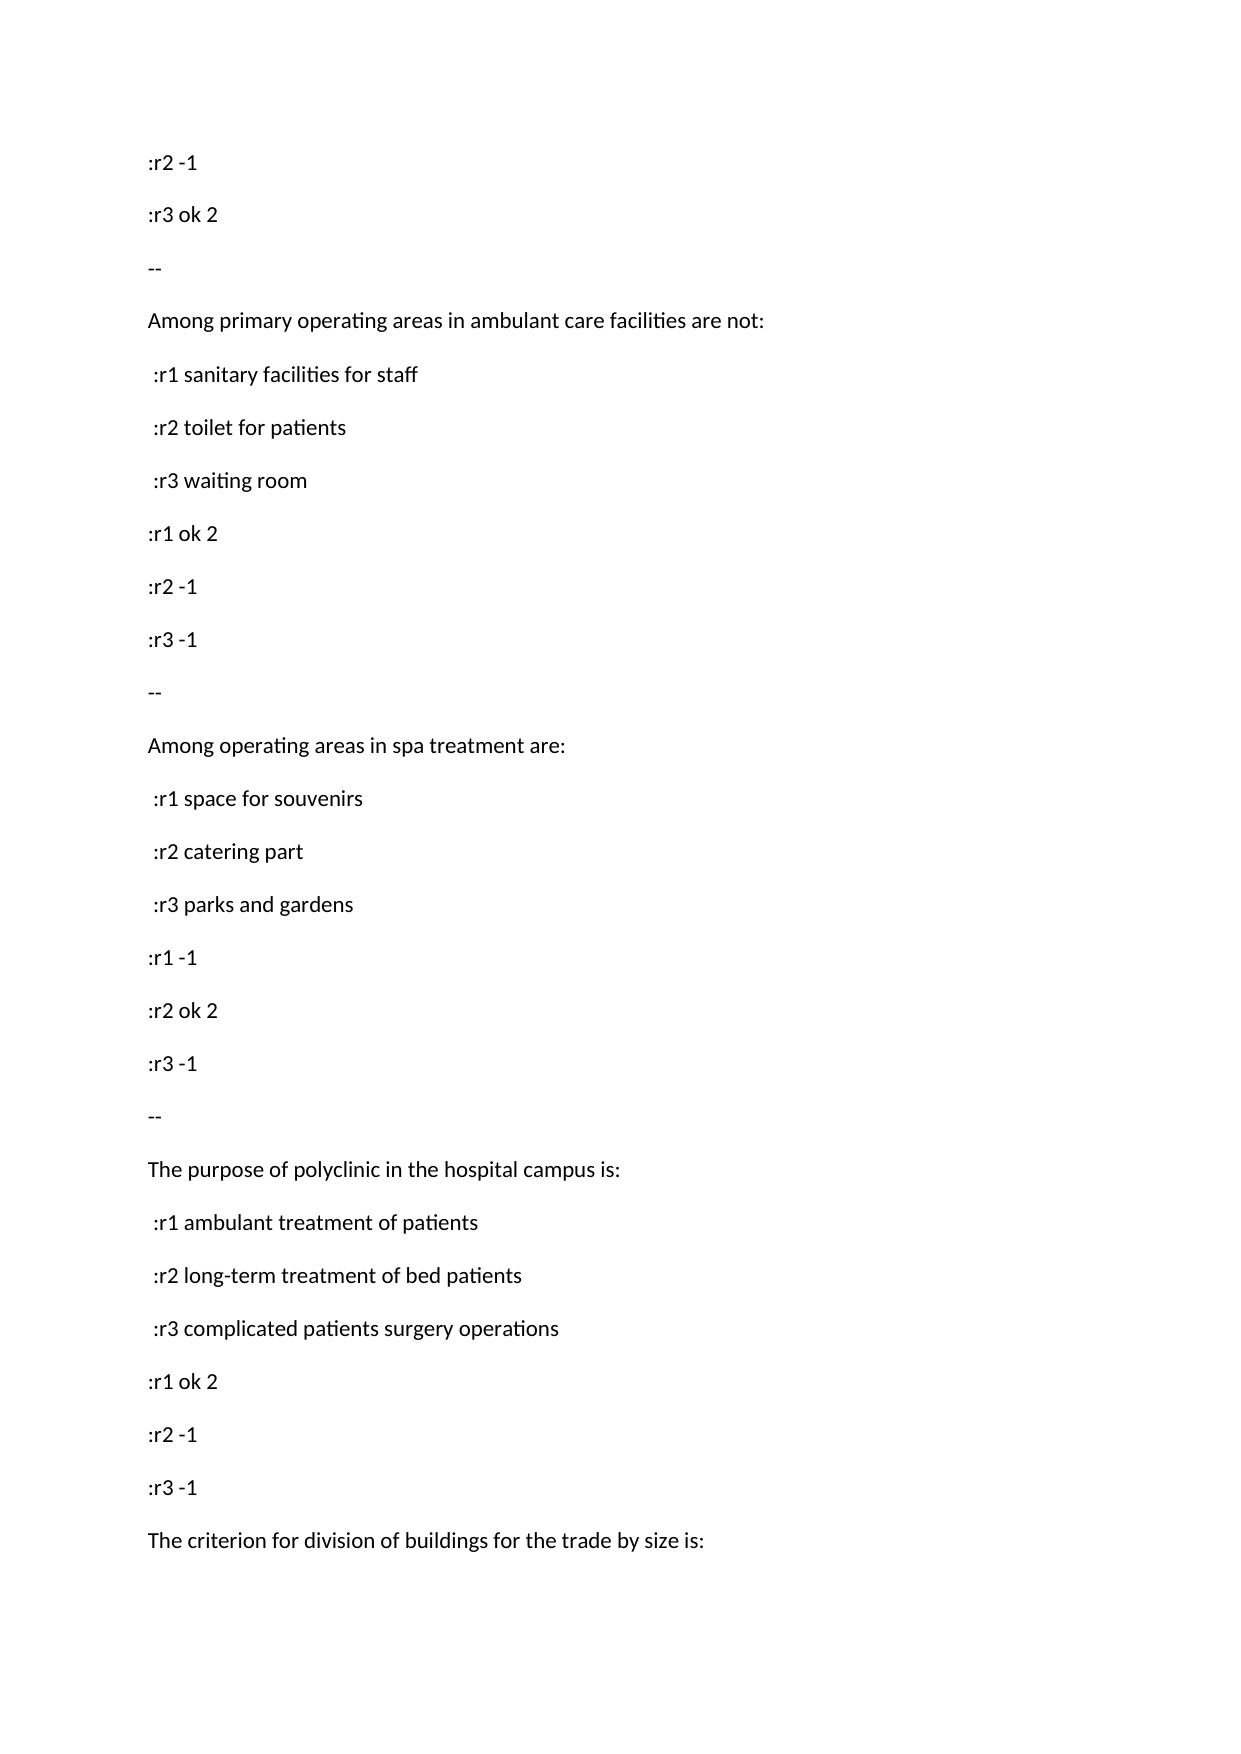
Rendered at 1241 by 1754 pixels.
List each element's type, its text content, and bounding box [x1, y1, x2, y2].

text :r1 -1 [148, 943, 1093, 971]
text :r1 ambulant treatment of patients [148, 1208, 1093, 1236]
text The criterion for division of buildings for the trade by size is: [148, 1526, 1093, 1554]
text :r2 long-term treatment of bed patients [148, 1261, 1093, 1289]
text :r2 catering part [148, 837, 1093, 865]
text :r1 sanitary facilities for staff [148, 360, 1093, 388]
text -- [148, 1102, 1093, 1130]
text :r1 ok 2 [148, 519, 1093, 547]
text Among primary operating areas in ambulant care facilities are not: [148, 307, 1093, 335]
text :r3 -1 [148, 1049, 1093, 1077]
text :r2 -1 [148, 1420, 1093, 1448]
text :r2 ok 2 [148, 996, 1093, 1024]
text :r3 parks and gardens [148, 890, 1093, 918]
text -- [148, 254, 1093, 282]
text :r3 complicated patients surgery operations [148, 1314, 1093, 1342]
text The purpose of polyclinic in the hospital campus is: [148, 1155, 1093, 1183]
text Among operating areas in spa treatment are: [148, 731, 1093, 759]
text :r2 -1 [148, 572, 1093, 600]
text :r3 -1 [148, 625, 1093, 653]
text :r3 -1 [148, 1473, 1093, 1501]
text :r3 ok 2 [148, 201, 1093, 229]
text :r2 -1 [148, 148, 1093, 176]
text :r2 toilet for patients [148, 413, 1093, 441]
text :r1 space for souvenirs [148, 784, 1093, 812]
text :r3 waiting room [148, 466, 1093, 494]
text :r1 ok 2 [148, 1367, 1093, 1395]
text -- [148, 678, 1093, 706]
